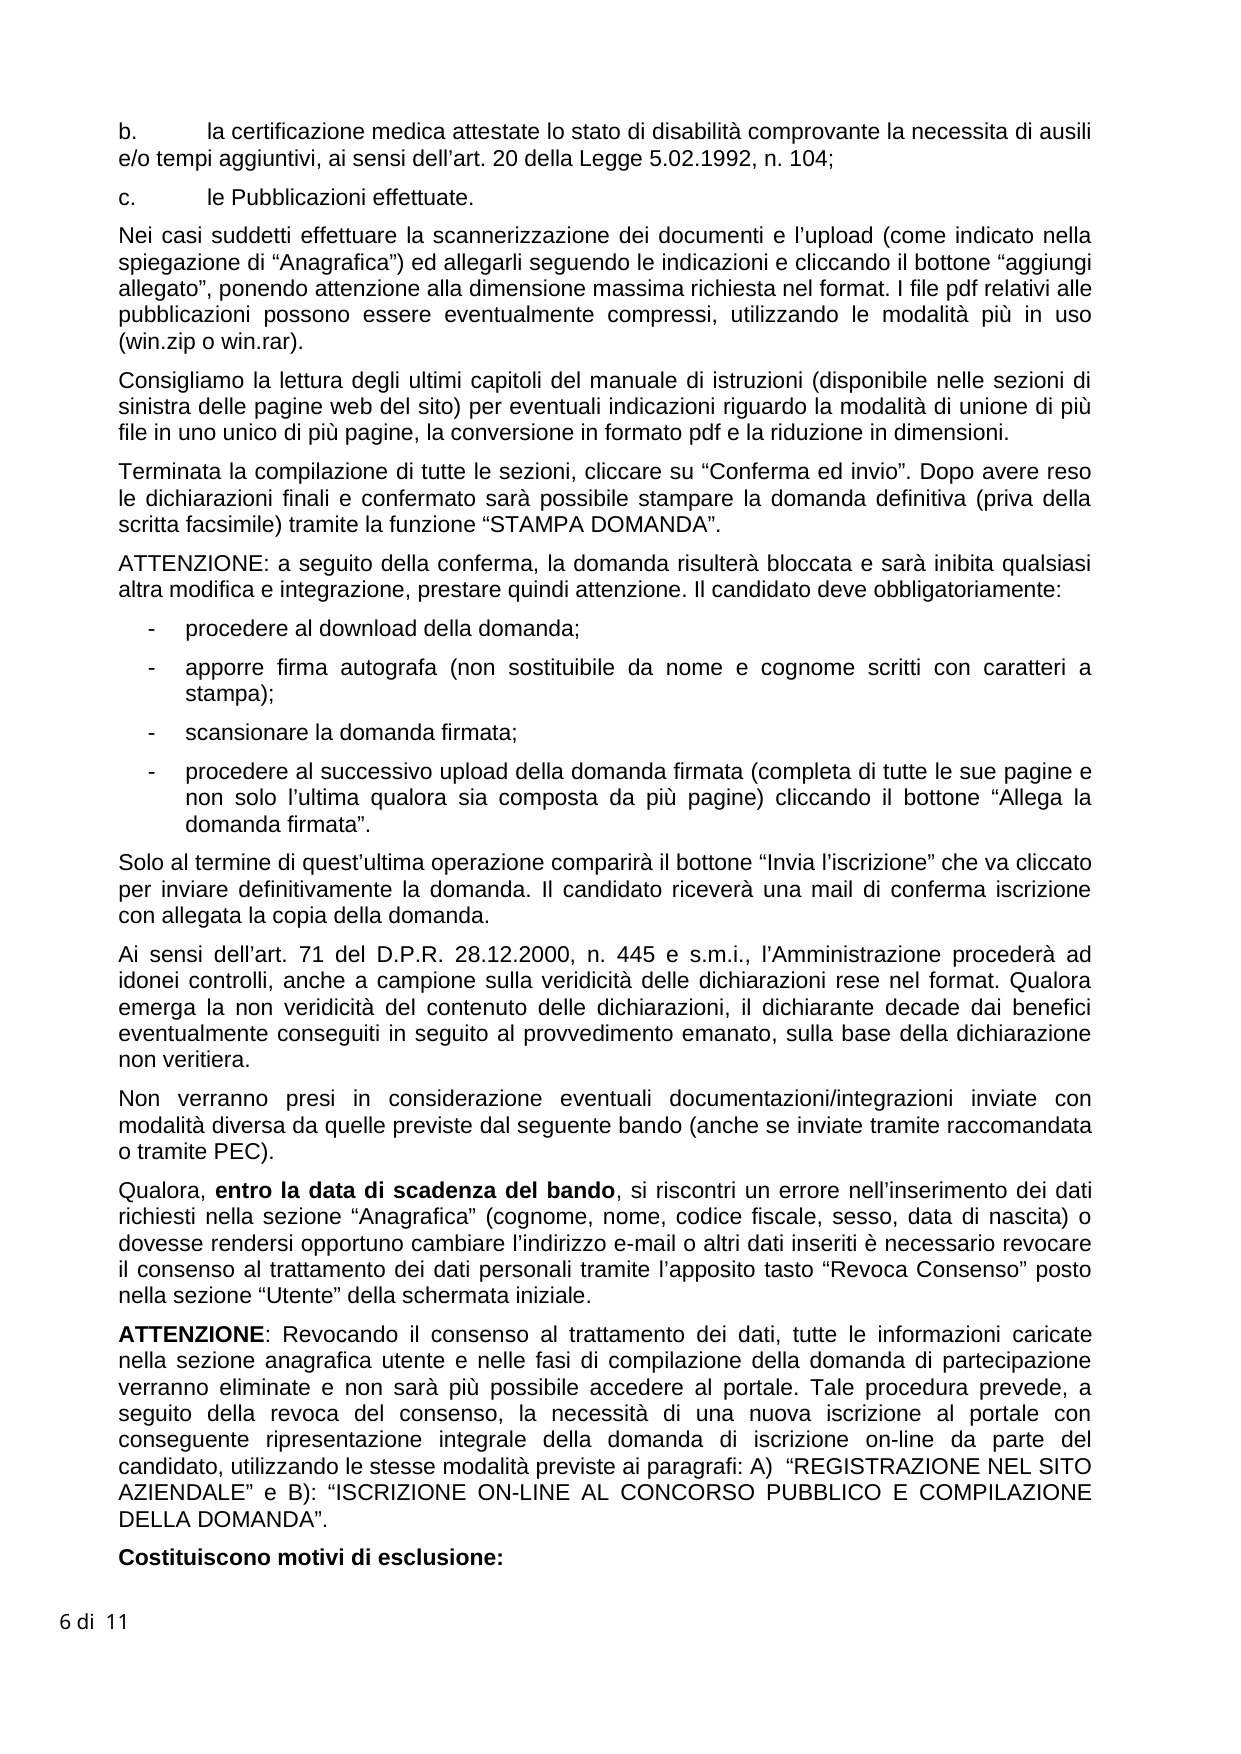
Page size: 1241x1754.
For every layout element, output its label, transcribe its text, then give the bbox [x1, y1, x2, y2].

text Nei casi suddetti effettuare la scannerizzazione dei documenti e l’upload (come indicato nella spiegazione di “Anagrafica”) ed allegarli seguendo le indicazioni e cliccando il bottone “aggiungi allegato”, ponendo attenzione alla dimensione massima richiesta nel format. I file pdf relativi alle pubblicazioni possono essere eventualmente compressi, utilizzando le modalità più in uso (win.zip o win.rar). [118, 222, 1093, 354]
text b. la certificazione medica attestate lo stato di disabilità comprovante la necessita di ausili e/o tempi aggiuntivi, ai sensi dell’art. 20 della Legge 5.02.1992, n. 104; [118, 118, 1093, 171]
text Ai sensi dell’art. 71 del D.P.R. 28.12.2000, n. 445 e s.m.i., l’Amministrazione procederà ad idonei controlli, anche a campione sulla veridicità delle dichiarazioni rese nel format. Qualora emerga la non veridicità del contenuto delle dichiarazioni, il dichiarante decade dai benefici eventualmente conseguiti in seguito al provvedimento emanato, sulla base della dichiarazione non veritiera. [118, 941, 1093, 1073]
list scansionare la domanda firmata; [148, 719, 1093, 745]
text Costituiscono motivi di esclusione: [118, 1544, 1093, 1571]
text Terminata la compilazione di tutte le sezioni, cliccare su “Conferma ed invio”. Dopo avere reso le dichiarazioni finali e confermato sarà possibile stampare la domanda definitiva (priva della scritta facsimile) tramite la funzione “STAMPA DOMANDA”. [118, 458, 1093, 537]
list procedere al download della domanda; [148, 615, 1093, 641]
text Solo al termine di quest’ultima operazione comparirà il bottone “Invia l’iscrizione” che va cliccato per inviare definitivamente la domanda. Il candidato riceverà una mail di conferma iscrizione con allegata la copia della domanda. [118, 849, 1093, 928]
text ATTENZIONE: a seguito della conferma, la domanda risulterà bloccata e sarà inibita qualsiasi altra modifica e integrazione, prestare quindi attenzione. Il candidato deve obbligatoriamente: [118, 550, 1093, 602]
list procedere al successivo upload della domanda firmata (completa di tutte le sue pagine e non solo l’ultima qualora sia composta da più pagine) cliccando il bottone “Allega la domanda firmata”. [148, 758, 1093, 837]
list apporre firma autografa (non sostituibile da nome e cognome scritti con caratteri a stampa); [148, 654, 1093, 706]
text Consigliamo la lettura degli ultimi capitoli del manuale di istruzioni (disponibile nelle sezioni di sinistra delle pagine web del sito) per eventuali indicazioni riguardo la modalità di unione di più file in uno unico di più pagine, la conversione in formato pdf e la riduzione in dimensioni. [118, 367, 1093, 446]
text c. le Pubblicazioni effettuate. [118, 183, 1093, 210]
text Non verranno presi in considerazione eventuali documentazioni/integrazioni inviate con modalità diversa da quelle previste dal seguente bando (anche se inviate tramite raccomandata o tramite PEC). [118, 1085, 1093, 1164]
text ATTENZIONE: Revocando il consenso al trattamento dei dati, tutte le informazioni caricate nella sezione anagrafica utente e nelle fasi di compilazione della domanda di partecipazione verranno eliminate e non sarà più possibile accedere al portale. Tale procedura prevede, a seguito della revoca del consenso, la necessità di una nuova iscrizione al portale con conseguente ripresentazione integrale della domanda di iscrizione on-line da parte del candidato, utilizzando le stesse modalità previste ai paragrafi: A) “REGISTRAZIONE NEL SITO AZIENDALE” e B): “ISCRIZIONE ON-LINE AL CONCORSO PUBBLICO E COMPILAZIONE DELLA DOMANDA”. [118, 1321, 1093, 1532]
text Qualora, entro la data di scadenza del bando, si riscontri un errore nell’inserimento dei dati richiesti nella sezione “Anagrafica” (cognome, nome, codice fiscale, sesso, data di nascita) o dovesse rendersi opportuno cambiare l’indirizzo e-mail o altri dati inseriti è necessario revocare il consenso al trattamento dei dati personali tramite l’apposito tasto “Revoca Consenso” posto nella sezione “Utente” della schermata iniziale. [118, 1177, 1093, 1308]
